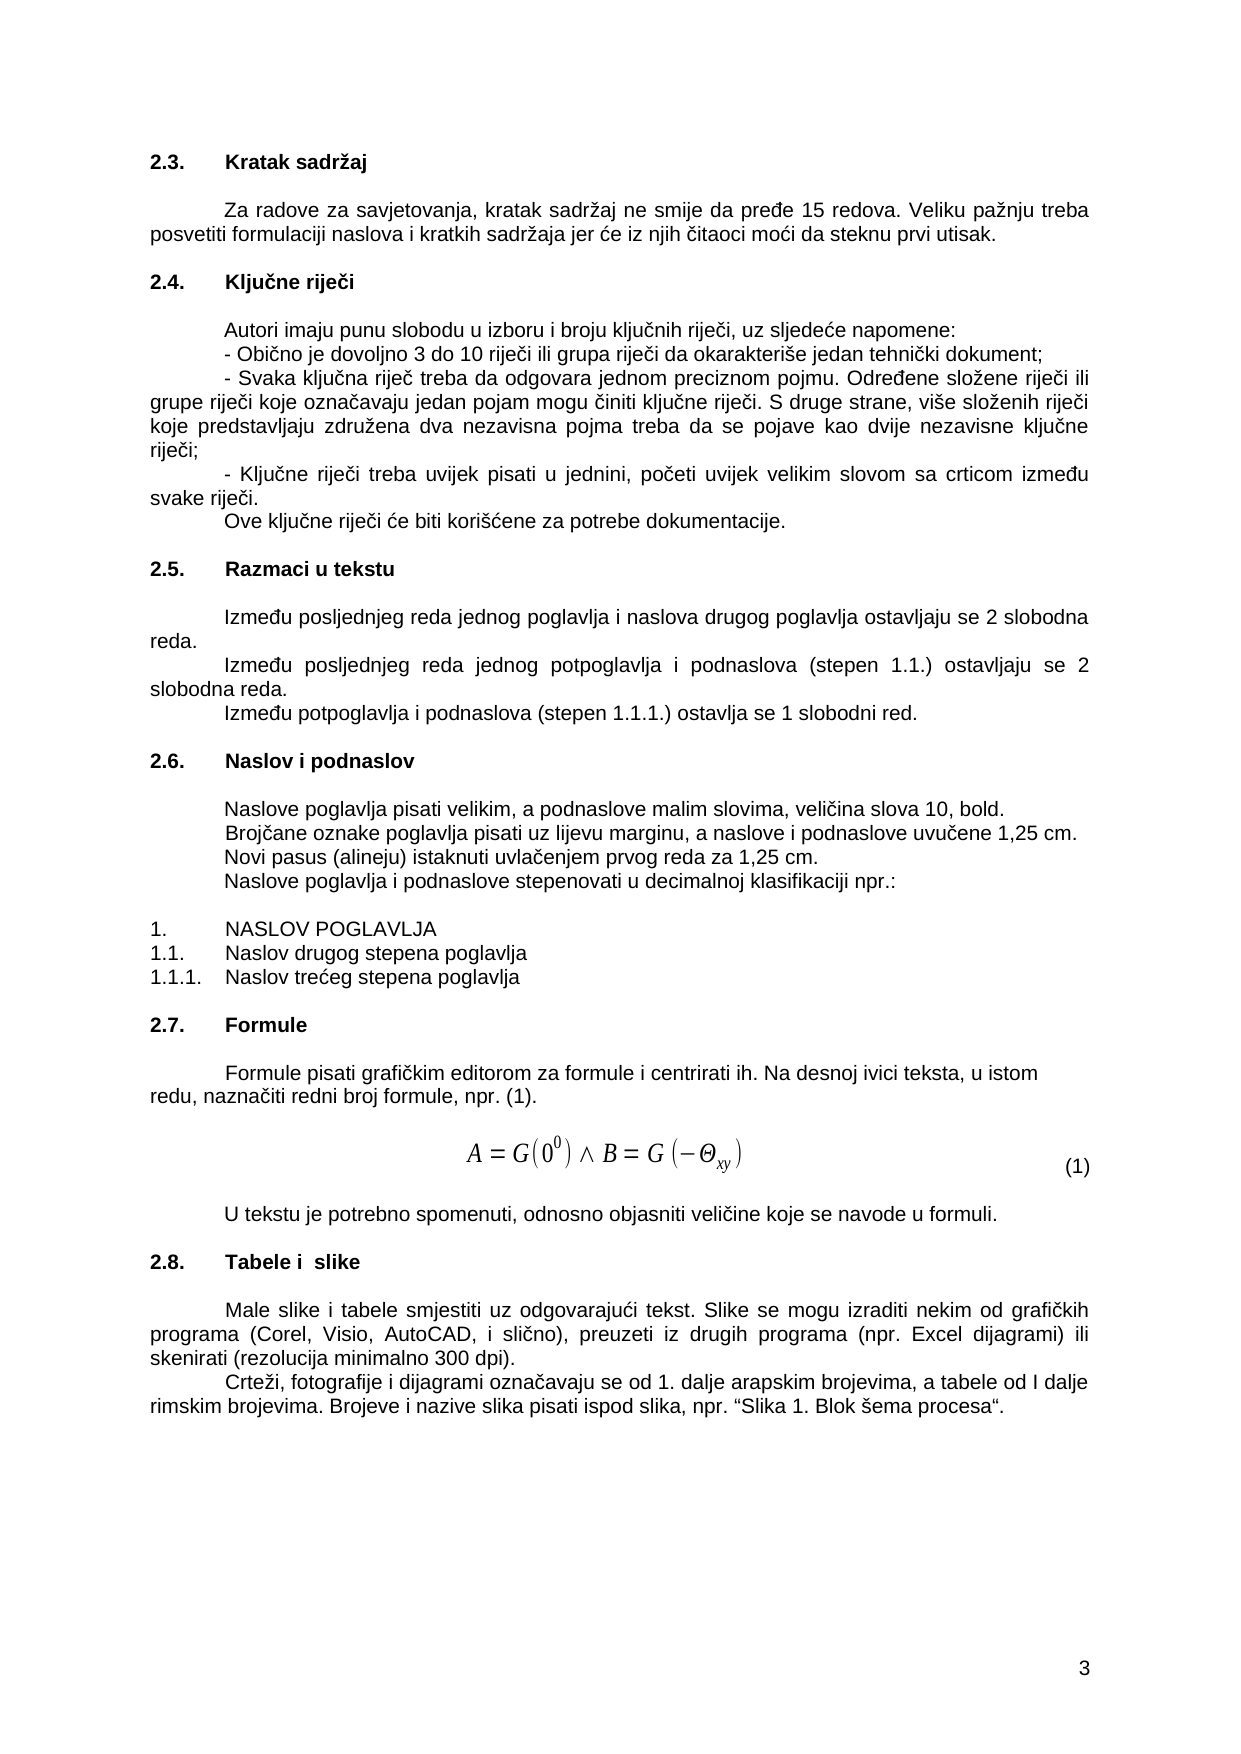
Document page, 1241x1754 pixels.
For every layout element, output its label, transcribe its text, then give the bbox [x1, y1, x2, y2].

text 2.8. Tabele i slike [150, 1250, 1090, 1274]
text Brojčane oznake poglavlja pisati uz lijevu marginu, a naslove i podnaslove uvučene 1,25 cm. [150, 821, 1090, 845]
text 1.1. Naslov drugog stepena poglavlja [150, 941, 1090, 964]
text 2.6. Naslov i podnaslov [150, 749, 1090, 773]
text Naslove poglavlja pisati velikim, a podnaslove malim slovima, veličina slova 10, bold. [150, 797, 1090, 821]
text - Obično je dovoljno 3 do 10 riječi ili grupa riječi da okarakteriše jedan tehnički dokument; [150, 342, 1090, 366]
text 2.7. Formule [150, 1012, 1090, 1036]
text Između posljednjeg reda jednog poglavlja i naslova drugog poglavlja ostavljaju se 2 slobodna reda. [150, 605, 1090, 653]
text Ove ključne riječi će biti korišćene za potrebe dokumentacije. [150, 509, 1090, 533]
text Formule pisati grafičkim editorom za formule i centrirati ih. Na desnoj ivici teksta, u istom redu, naznačiti redni broj formule, npr. (1). [150, 1060, 1090, 1108]
text 2.3. Kratak sadržaj [150, 150, 1090, 174]
text - Ključne riječi treba uvijek pisati u jednini, početi uvijek velikim slovom sa crticom između svake riječi. [150, 461, 1090, 509]
text 1. NASLOV POGLAVLJA [150, 917, 1090, 941]
text 2.5. Razmaci u tekstu [150, 557, 1090, 581]
text 2.4. Ključne riječi [150, 270, 1090, 294]
text U tekstu je potrebno spomenuti, odnosno objasniti veličine koje se navode u formuli. [150, 1202, 1090, 1226]
text Novi pasus (alineju) istaknuti uvlačenjem prvog reda za 1,25 cm. [150, 845, 1090, 869]
text Autori imaju punu slobodu u izboru i broju ključnih riječi, uz sljedeće napomene: [150, 318, 1090, 342]
text Za radove za savjetovanja, kratak sadržaj ne smije da pređe 15 redova. Veliku pažnju treba posvetiti formulaciji naslova i kratkih sadržaja jer će iz njih čitaoci moći da steknu prvi utisak. [150, 198, 1090, 246]
text Između potpoglavlja i podnaslova (stepen 1.1.1.) ostavlja se 1 slobodni red. [150, 701, 1090, 725]
text Između posljednjeg reda jednog potpoglavlja i podnaslova (stepen 1.1.) ostavljaju se 2 slobodna reda. [150, 653, 1090, 701]
text Naslove poglavlja i podnaslove stepenovati u decimalnoj klasifikaciji npr.: [150, 869, 1090, 893]
text (1) [150, 1132, 1090, 1178]
text Male slike i tabele smjestiti uz odgovarajući tekst. Slike se mogu izraditi nekim od grafičkih programa (Corel, Visio, AutoCAD, i slično), preuzeti iz drugih programa (npr. Excel dijagrami) ili skenirati (rezolucija minimalno 300 dpi). [150, 1298, 1090, 1370]
text - Svaka ključna riječ treba da odgovara jednom preciznom pojmu. Određene složene riječi ili grupe riječi koje označavaju jedan pojam mogu činiti ključne riječi. S druge strane, više složenih riječi koje predstavljaju združena dva nezavisna pojma treba da se pojave kao dvije nezavisne ključne riječi; [150, 366, 1090, 461]
text Crteži, fotografije i dijagrami označavaju se od 1. dalje arapskim brojevima, a tabele od I dalje rimskim brojevima. Brojeve i nazive slika pisati ispod slika, npr. “Slika 1. Blok šema procesa“. [150, 1370, 1090, 1418]
text 1.1.1. Naslov trećeg stepena poglavlja [150, 964, 1090, 988]
